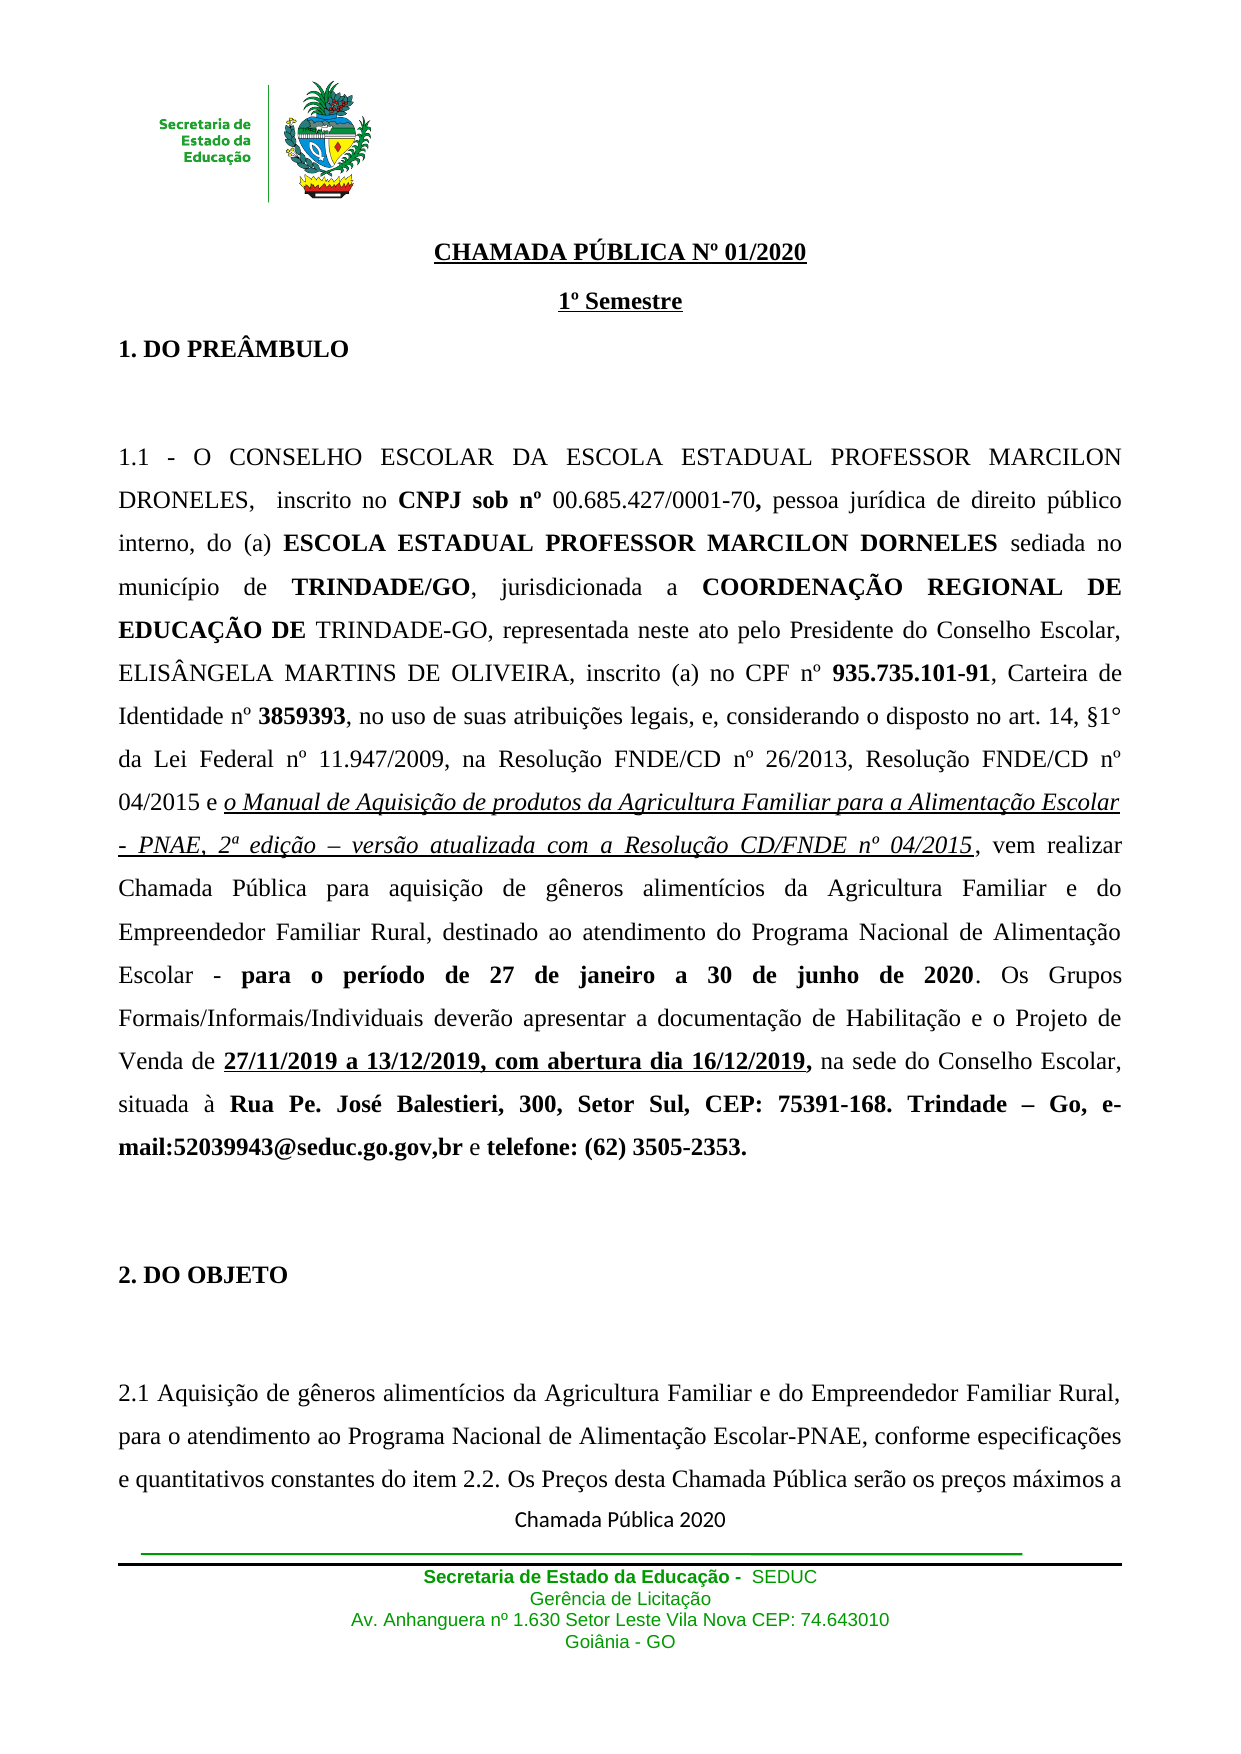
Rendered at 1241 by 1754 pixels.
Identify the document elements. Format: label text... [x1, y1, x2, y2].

text CHAMADA PÚBLICA Nº 01/2020 [118, 237, 1122, 266]
picture [118, 73, 412, 210]
text 1º Semestre [118, 286, 1122, 314]
text 2. DO OBJETO [118, 1260, 1122, 1289]
text 1. DO PREÂMBULO [118, 334, 1122, 363]
text 1.1 - O CONSELHO ESCOLAR DA ESCOLA ESTADUAL PROFESSOR MARCILON DRONELES, inscrito no CNPJ sob nº 00.685.427/0001-70, pessoa jurídica de direito público interno, do (a) ESCOLA ESTADUAL PROFESSOR MARCILON DORNELES sediada no município de TRINDADE/GO, jurisdicionada a COORDENAÇÃO REGIONAL DE EDUCAÇÃO DE TRINDADE-GO, representada neste ato pelo Presidente do Conselho Escolar, ELISÂNGELA MARTINS DE OLIVEIRA, inscrito (a) no CPF nº 935.735.101-91, Carteira de Identidade nº 3859393, no uso de suas atribuições legais, e, considerando o disposto no art. 14, §1° da Lei Federal nº 11.947/2009, na Resolução FNDE/CD nº 26/2013, Resolução FNDE/CD nº 04/2015 e o Manual de Aquisição de produtos da Agricultura Familiar para a Alimentação Escolar - PNAE, 2ª edição – versão atualizada com a Resolução CD/FNDE nº 04/2015, vem realizar Chamada Pública para aquisição de gêneros alimentícios da Agricultura Familiar e do Empreendedor Familiar Rural, destinado ao atendimento do Programa Nacional de Alimentação Escolar - para o período de 27 de janeiro a 30 de junho de 2020. Os Grupos Formais/Informais/Individuais deverão apresentar a documentação de Habilitação e o Projeto de Venda de 27/11/2019 a 13/12/2019, com abertura dia 16/12/2019, na sede do Conselho Escolar, situada à Rua Pe. José Balestieri, 300, Setor Sul, CEP: 75391-168. Trindade – Go, e-mail:52039943@seduc.go.gov,br e telefone: (62) 3505-2353. [118, 442, 1122, 1161]
